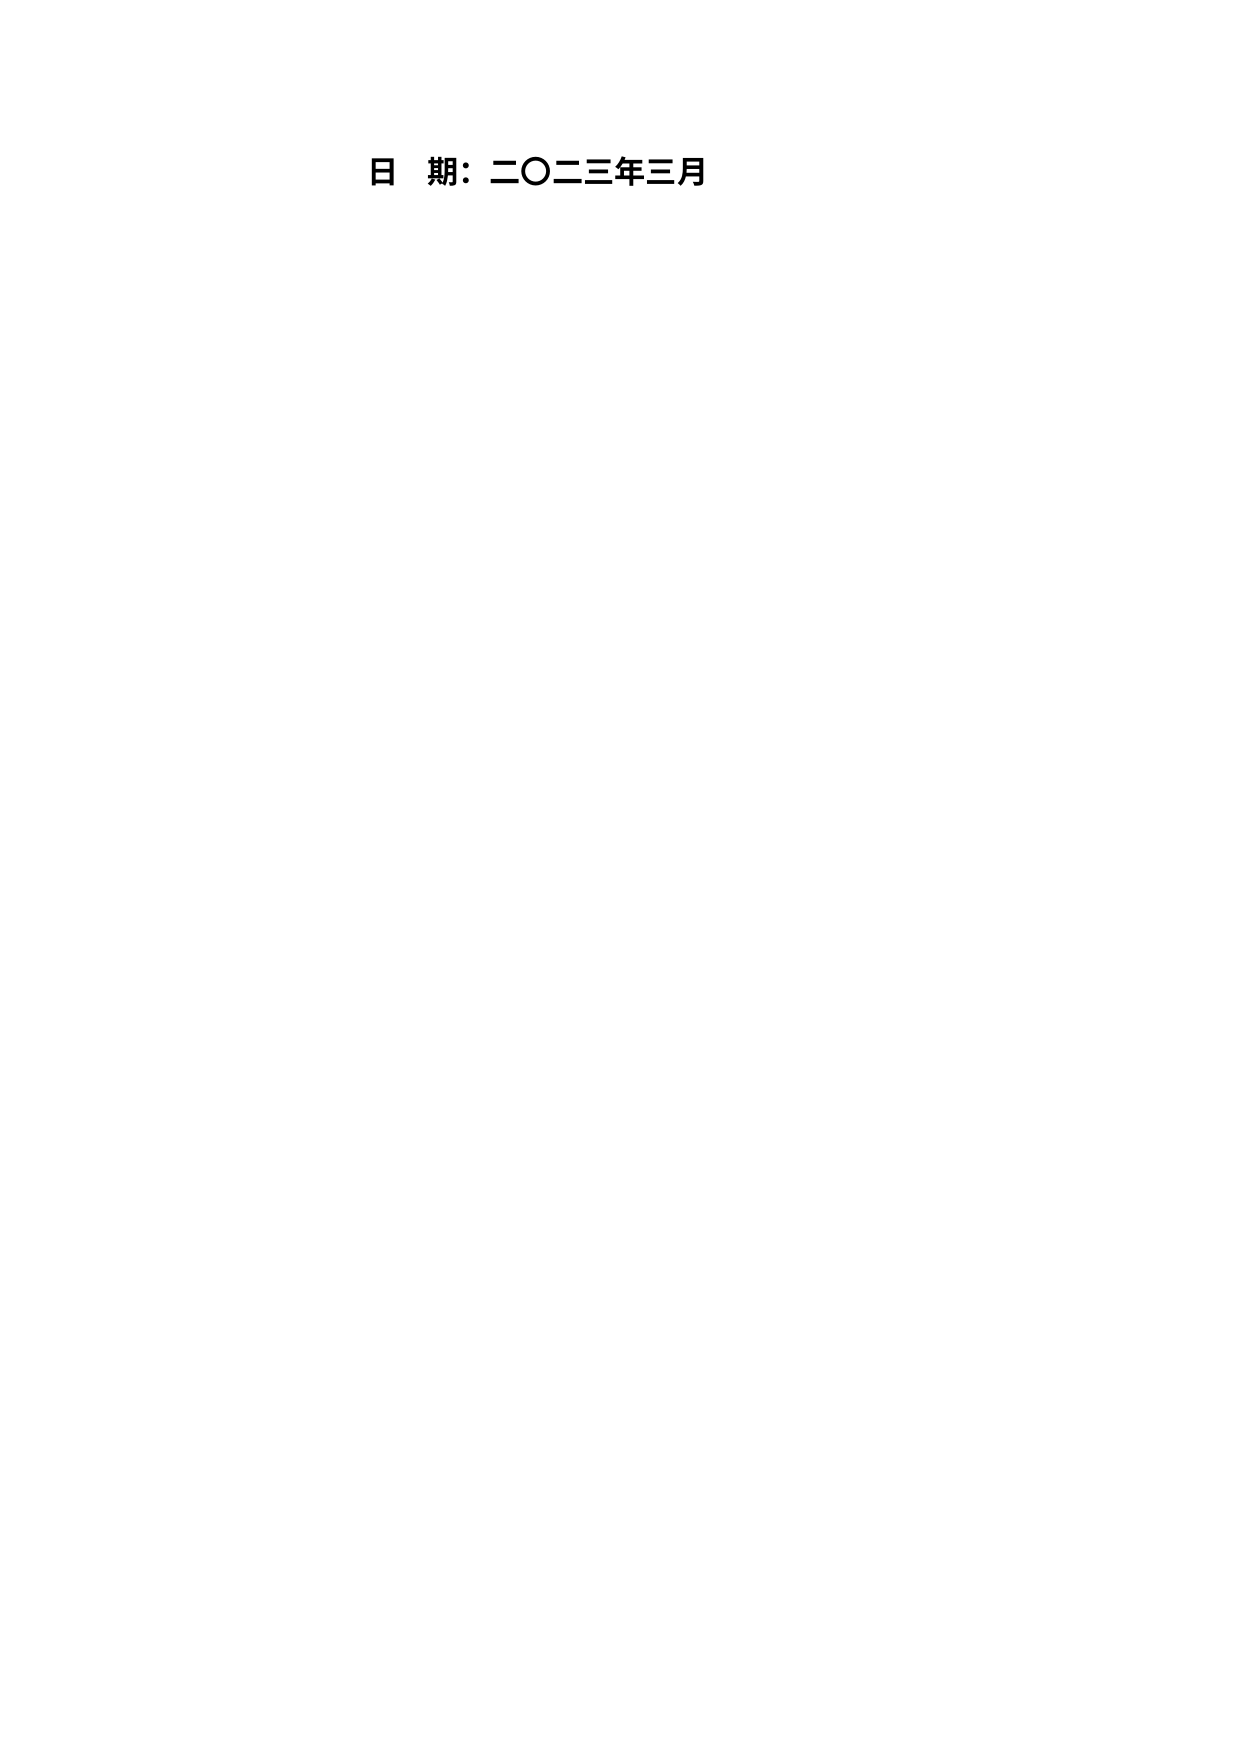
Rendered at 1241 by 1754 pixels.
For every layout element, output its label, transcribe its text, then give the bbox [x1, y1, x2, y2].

text 日 期：二〇二三年三月 [148, 148, 1093, 193]
